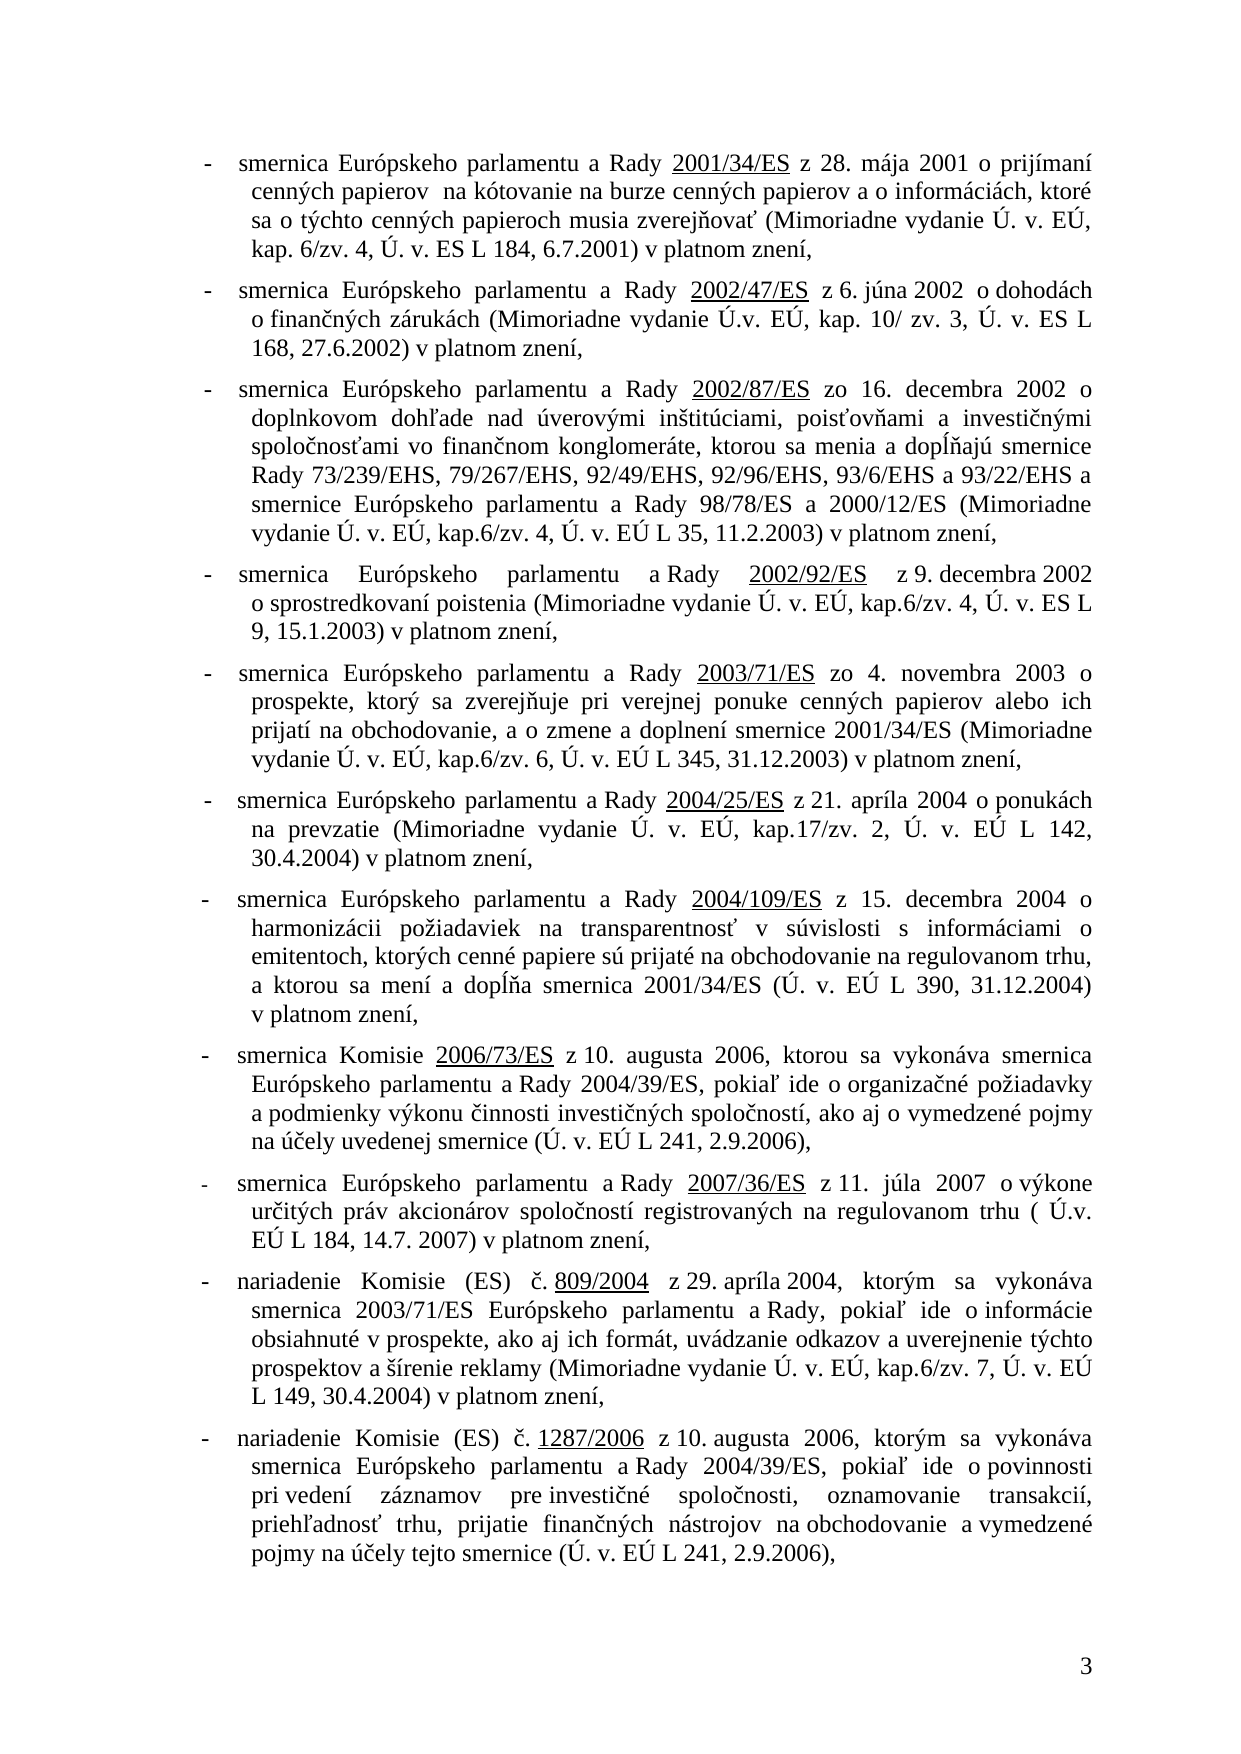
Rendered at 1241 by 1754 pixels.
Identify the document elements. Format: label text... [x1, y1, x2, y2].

list smernica Európskeho parlamentu a Rady 2001/34/ES z 28. mája 2001 o prijímaní cenných papierov na kótovanie na burze cenných papierov a o informáciách, ktoré sa o týchto cenných papieroch musia zverejňovať (Mimoriadne vydanie Ú. v. EÚ, kap. 6/zv. 4, Ú. v. ES L 184, 6.7.2001) v platnom znení, [204, 148, 1093, 263]
list smernica Európskeho parlamentu a Rady 2002/87/ES zo 16. decembra 2002 o doplnkovom dohľade nad úverovými inštitúciami, poisťovňami a investičnými spoločnosťami vo finančnom konglomeráte, ktorou sa menia a dopĺňajú smernice Rady 73/239/EHS, 79/267/EHS, 92/49/EHS, 92/96/EHS, 93/6/EHS a 93/22/EHS a smernice Európskeho parlamentu a Rady 98/78/ES a 2000/12/ES (Mimoriadne vydanie Ú. v. EÚ, kap.6/zv. 4, Ú. v. EÚ L 35, 11.2.2003) v platnom znení, [204, 374, 1093, 546]
list nariadenie Komisie (ES) č. 809/2004 z 29. apríla 2004, ktorým sa vykonáva smernica 2003/71/ES Európskeho parlamentu a Rady, pokiaľ ide o informácie obsiahnuté v prospekte, ako aj ich formát, uvádzanie odkazov a uverejnenie týchto prospektov a šírenie reklamy (Mimoriadne vydanie Ú. v. EÚ, kap.6/zv. 7, Ú. v. EÚ L 149, 30.4.2004) v platnom znení, [201, 1266, 1093, 1410]
list smernica Komisie 2006/73/ES z 10. augusta 2006, ktorou sa vykonáva smernica Európskeho parlamentu a Rady 2004/39/ES, pokiaľ ide o organizačné požiadavky a podmienky výkonu činnosti investičných spoločností, ako aj o vymedzené pojmy na účely uvedenej smernice (Ú. v. EÚ L 241, 2.9.2006), [201, 1040, 1093, 1155]
list smernica Európskeho parlamentu a Rady 2007/36/ES z 11. júla 2007 o výkone určitých práv akcionárov spoločností registrovaných na regulovanom trhu ( Ú.v. EÚ L 184, 14.7. 2007) v platnom znení, [201, 1168, 1093, 1254]
list smernica Európskeho parlamentu a Rady 2002/92/ES z 9. decembra 2002 o sprostredkovaní poistenia (Mimoriadne vydanie Ú. v. EÚ, kap.6/zv. 4, Ú. v. ES L 9, 15.1.2003) v platnom znení, [204, 559, 1093, 645]
list smernica Európskeho parlamentu a Rady 2002/47/ES z 6. júna 2002 o dohodách o finančných zárukách (Mimoriadne vydanie Ú.v. EÚ, kap. 10/ zv. 3, Ú. v. ES L 168, 27.6.2002) v platnom znení, [204, 275, 1093, 361]
list smernica Európskeho parlamentu a Rady 2003/71/ES zo 4. novembra 2003 o prospekte, ktorý sa zverejňuje pri verejnej ponuke cenných papierov alebo ich prijatí na obchodovanie, a o zmene a doplnení smernice 2001/34/ES (Mimoriadne vydanie Ú. v. EÚ, kap.6/zv. 6, Ú. v. EÚ L 345, 31.12.2003) v platnom znení, [204, 658, 1093, 773]
list smernica Európskeho parlamentu a Rady 2004/25/ES z 21. apríla 2004 o ponukách na prevzatie (Mimoriadne vydanie Ú. v. EÚ, kap.17/zv. 2, Ú. v. EÚ L 142, 30.4.2004) v platnom znení, [204, 785, 1093, 871]
list nariadenie Komisie (ES) č. 1287/2006 z 10. augusta 2006, ktorým sa vykonáva smernica Európskeho parlamentu a Rady 2004/39/ES, pokiaľ ide o povinnosti pri vedení záznamov pre investičné spoločnosti, oznamovanie transakcií, priehľadnosť trhu, prijatie finančných nástrojov na obchodovanie a vymedzené pojmy na účely tejto smernice (Ú. v. EÚ L 241, 2.9.2006), [201, 1423, 1093, 1566]
list smernica Európskeho parlamentu a Rady 2004/109/ES z 15. decembra 2004 o harmonizácii požiadaviek na transparentnosť v súvislosti s informáciami o emitentoch, ktorých cenné papiere sú prijaté na obchodovanie na regulovanom trhu, a ktorou sa mení a dopĺňa smernica 2001/34/ES (Ú. v. EÚ L 390, 31.12.2004) v platnom znení, [201, 884, 1093, 1028]
